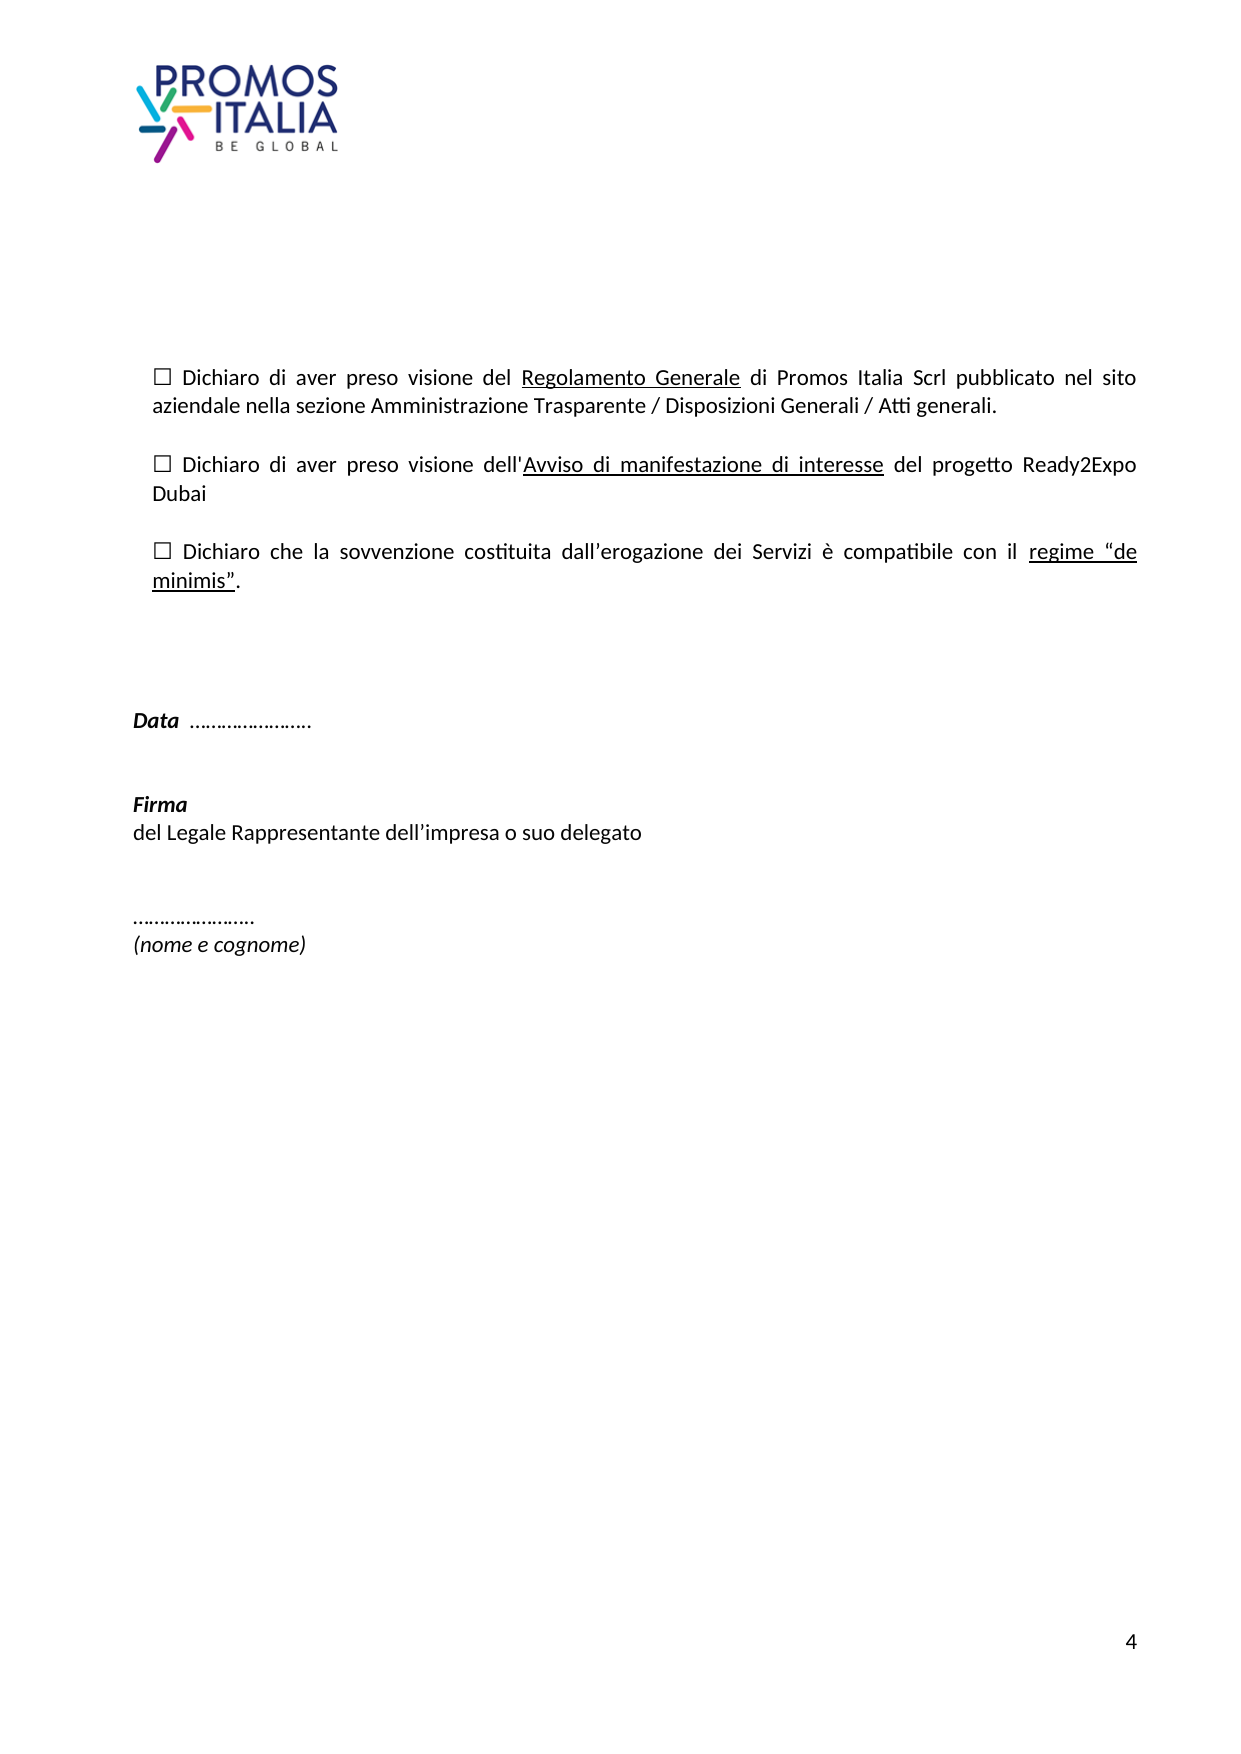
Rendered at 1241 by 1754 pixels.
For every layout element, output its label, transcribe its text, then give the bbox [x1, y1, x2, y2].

text (nome e cognome) [133, 931, 1137, 958]
text Firma [133, 790, 1137, 818]
text ☐ Dichiaro di aver preso visione del Regolamento Generale di Promos Italia Scrl pubblicato nel sito aziendale nella sezione Amministrazione Trasparente / Disposizioni Generali / Atti generali. [152, 360, 1137, 420]
picture [132, 61, 342, 167]
text ………………….. [133, 902, 1137, 931]
text Data ………………….. [133, 706, 1137, 734]
text ☐ Dichiaro che la sovvenzione costituita dall’erogazione dei Servizi è compatibile con il regime “de minimis”. [152, 535, 1137, 594]
text del Legale Rappresentante dell’impresa o suo delegato [133, 818, 1137, 846]
text ☐ Dichiaro di aver preso visione dell'Avviso di manifestazione di interesse del progetto Ready2Expo Dubai [152, 448, 1137, 507]
